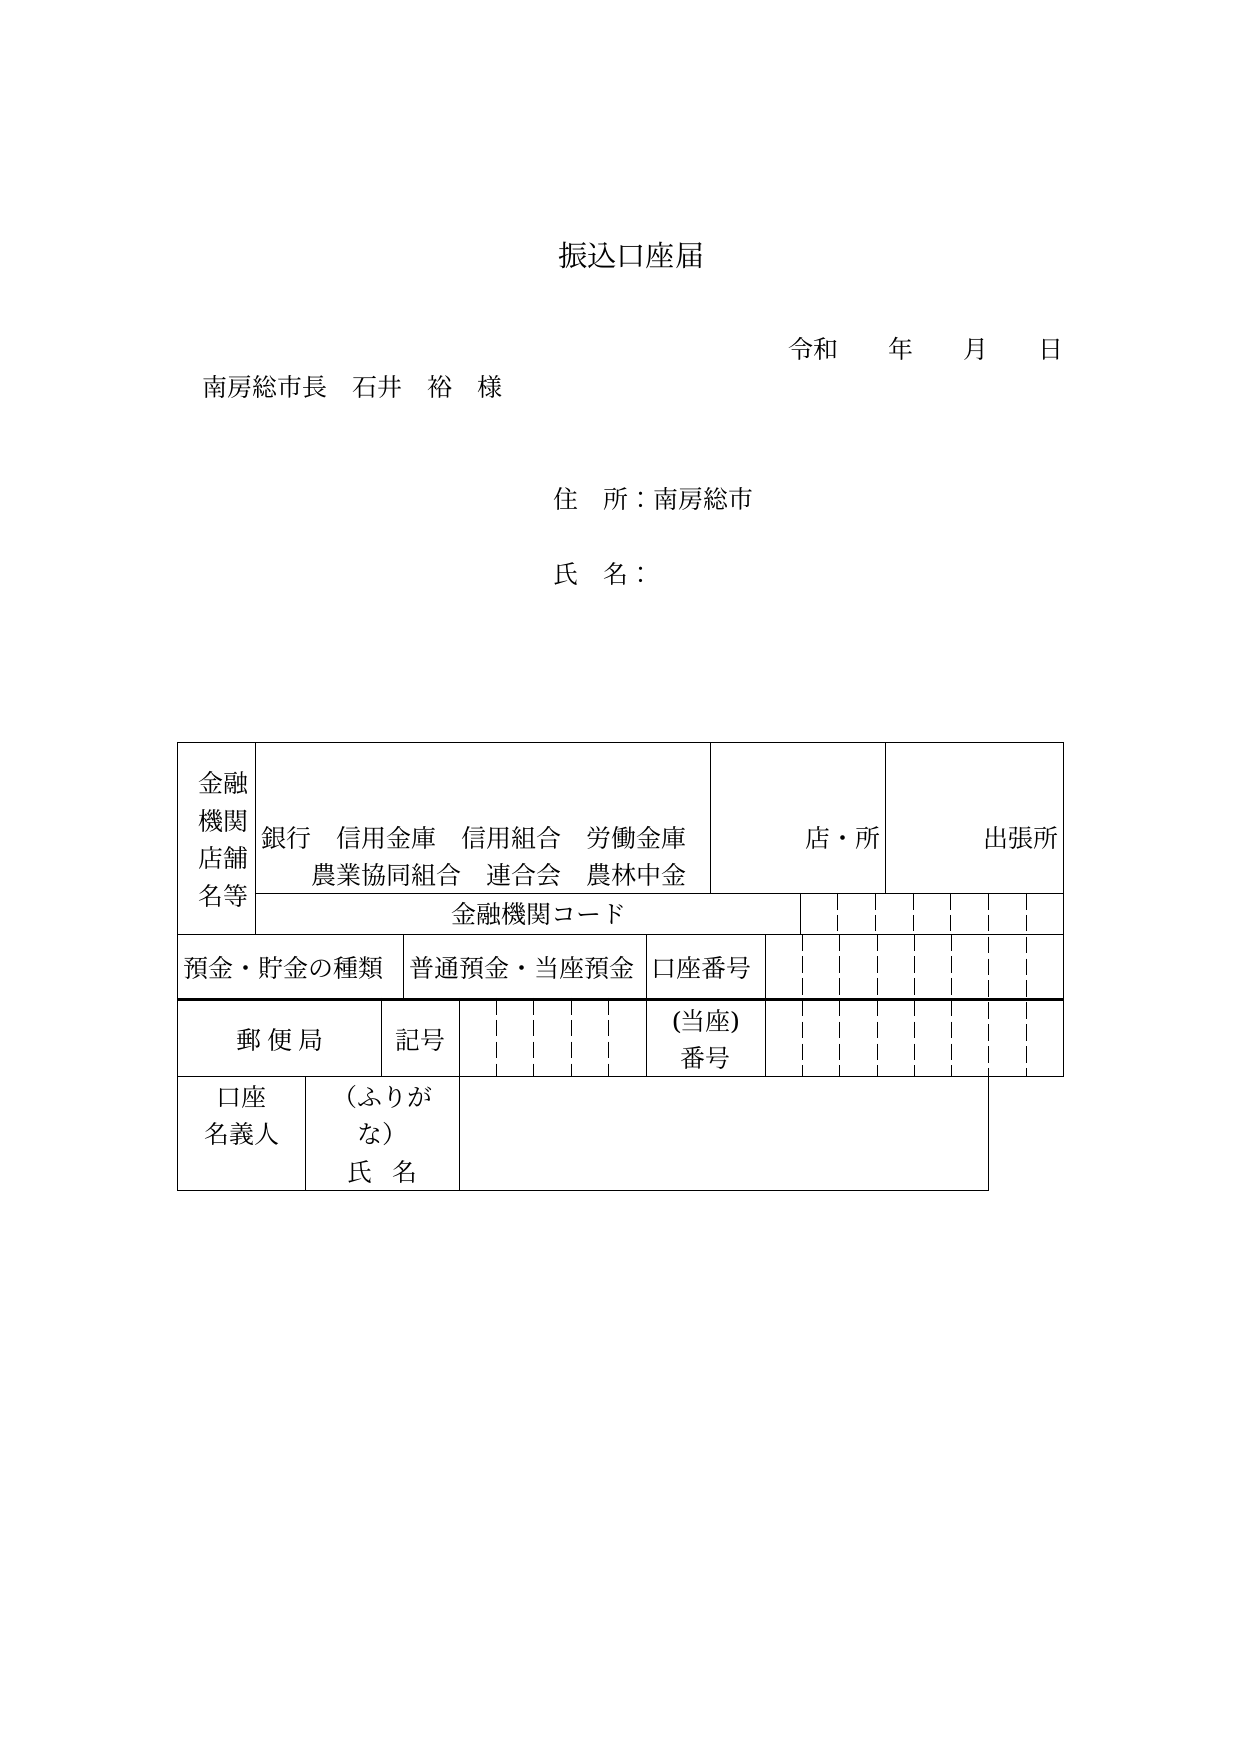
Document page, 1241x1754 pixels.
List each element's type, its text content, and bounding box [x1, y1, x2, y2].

table_cell [609, 1001, 646, 1076]
table_cell [838, 894, 876, 934]
table_cell [952, 935, 989, 998]
table_cell [803, 935, 839, 998]
table_cell [989, 894, 1027, 934]
table_cell [989, 935, 1027, 998]
table_cell [1027, 1001, 1063, 1076]
table_cell [876, 894, 913, 934]
table_header 店・所 [711, 743, 885, 893]
table_cell [766, 1001, 802, 1076]
table_cell 記号 [382, 1001, 459, 1076]
text 氏 名： [553, 554, 1063, 592]
table_cell [460, 1077, 988, 1189]
text 令和 年 月 日 [199, 329, 1063, 367]
table_cell [803, 1001, 839, 1076]
table_cell (当座) 番号 [647, 1001, 765, 1076]
table_cell [460, 1001, 497, 1076]
table_cell [497, 1001, 534, 1076]
table_cell [914, 1001, 952, 1076]
table_cell 金融機関コード [256, 894, 800, 934]
table_header 出張所 [886, 743, 1063, 893]
table_cell [1027, 894, 1063, 934]
table_cell [877, 935, 914, 998]
table_cell 郵 便 局 [178, 1001, 381, 1076]
table_cell [571, 1001, 609, 1076]
table_cell [801, 894, 838, 934]
text 振込口座届 [199, 217, 1063, 292]
table_cell [840, 1001, 877, 1076]
table_cell 預金・貯金の種類 [178, 935, 403, 998]
table_cell （ふりがな） 氏 名 [306, 1077, 459, 1189]
table_cell [914, 935, 952, 998]
table_cell 口座番号 [647, 935, 765, 998]
table_cell 口座 名義人 [178, 1077, 305, 1189]
text 南房総市長 石井 裕 様 [177, 367, 1063, 404]
table_header 金融 機関 店舗 名等 [178, 743, 255, 934]
table_header 銀行 信用金庫 信用組合 労働金庫 農業協同組合 連合会 農林中金 [256, 743, 710, 893]
table_cell [840, 935, 877, 998]
text 住 所：南房総市 [553, 479, 1063, 517]
table_cell [534, 1001, 571, 1076]
table_cell 普通預金・当座預金 [404, 935, 646, 998]
table_cell [952, 1001, 989, 1076]
table_cell [877, 1001, 914, 1076]
table_cell [766, 935, 802, 998]
table_cell [951, 894, 989, 934]
table_cell [1027, 935, 1063, 998]
table_cell [913, 894, 951, 934]
table_cell [989, 1001, 1027, 1076]
